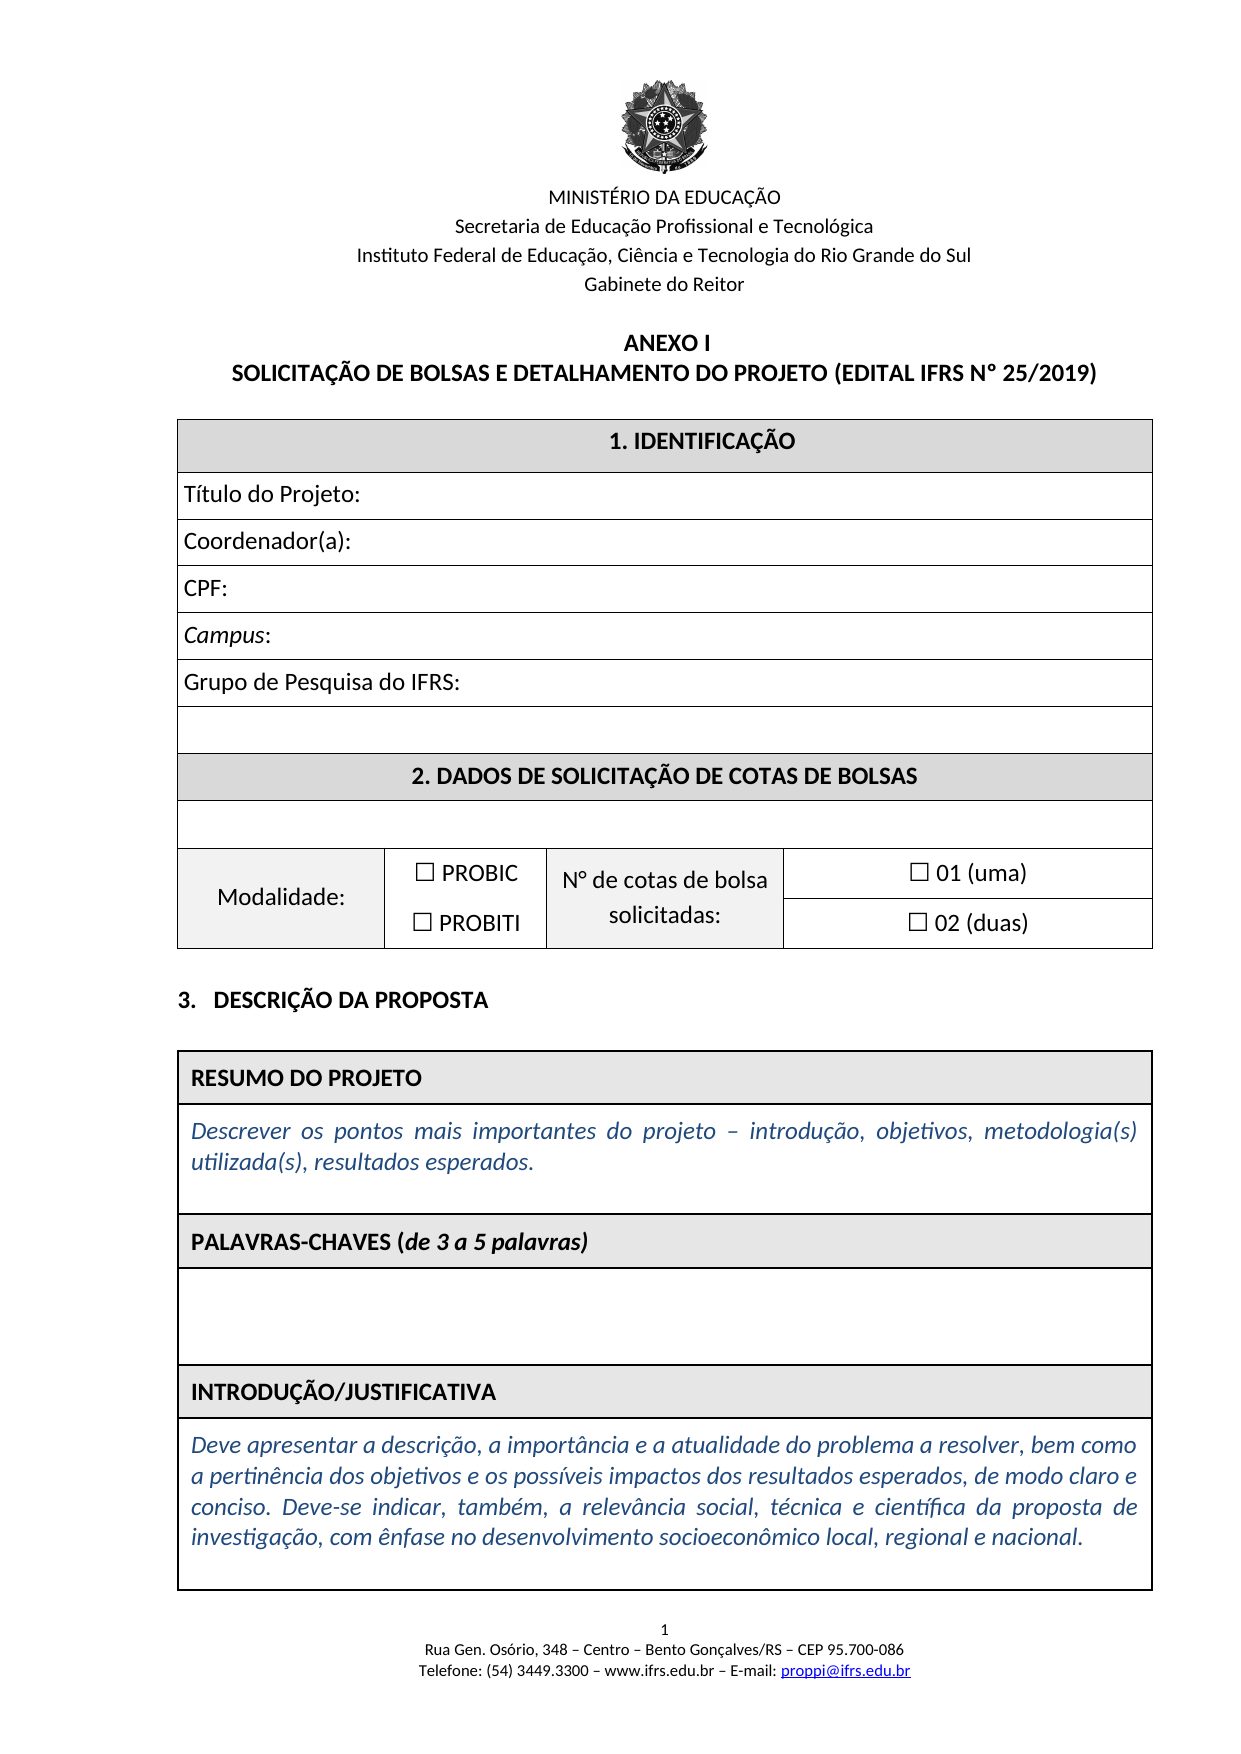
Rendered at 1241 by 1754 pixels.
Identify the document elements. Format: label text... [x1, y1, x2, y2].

table_cell ☐ PROBITI [385, 898, 546, 948]
table_header RESUMO DO PROJETO [179, 1052, 1151, 1103]
table_cell INTRODUÇÃO/JUSTIFICATIVA [179, 1366, 1151, 1417]
table_cell Campus: [178, 613, 1152, 659]
table_cell N° de cotas de bolsa solicitadas: [547, 849, 783, 948]
text ANEXO I [177, 327, 1152, 357]
table_cell ☐ 02 (duas) [784, 899, 1152, 948]
table_cell Modalidade: [178, 849, 384, 948]
picture [621, 80, 708, 174]
table_cell Descrever os pontos mais importantes do projeto – introdução, objetivos, metodologia(s) utilizada(s), resultados esperados. [179, 1105, 1151, 1213]
table_cell Deve apresentar a descrição, a importância e a atualidade do problema a resolver, bem como a pertinência dos objetivos e os possíveis impactos dos resultados esperados, de modo claro e conciso. Deve-se indicar, também, a relevância social, técnica e científica da proposta de investigação, com ênfase no desenvolvimento socioeconômico local, regional e nacional. [179, 1419, 1151, 1588]
table_cell ☐ PROBIC [385, 849, 546, 898]
table_cell 2. DADOS DE SOLICITAÇÃO DE COTAS DE BOLSAS [178, 754, 1152, 800]
table_cell Título do Projeto: [178, 473, 1152, 518]
table_cell [179, 1269, 1151, 1364]
table_cell CPF: [178, 566, 1152, 612]
table_cell Coordenador(a): [178, 520, 1152, 565]
text SOLICITAÇÃO DE BOLSAS E DETALHAMENTO DO PROJETO (EDITAL IFRS Nº 25/2019) [177, 357, 1152, 388]
table_header 1. IDENTIFICAÇÃO [178, 420, 1152, 472]
text 3. DESCRIÇÃO DA PROPOSTA [177, 984, 1152, 1015]
table_cell ☐ 01 (uma) [784, 849, 1152, 898]
table_cell [178, 707, 1152, 753]
table_cell Grupo de Pesquisa do IFRS: [178, 660, 1152, 706]
table_cell [178, 801, 1152, 847]
table_cell PALAVRAS-CHAVES (de 3 a 5 palavras) [179, 1215, 1151, 1267]
